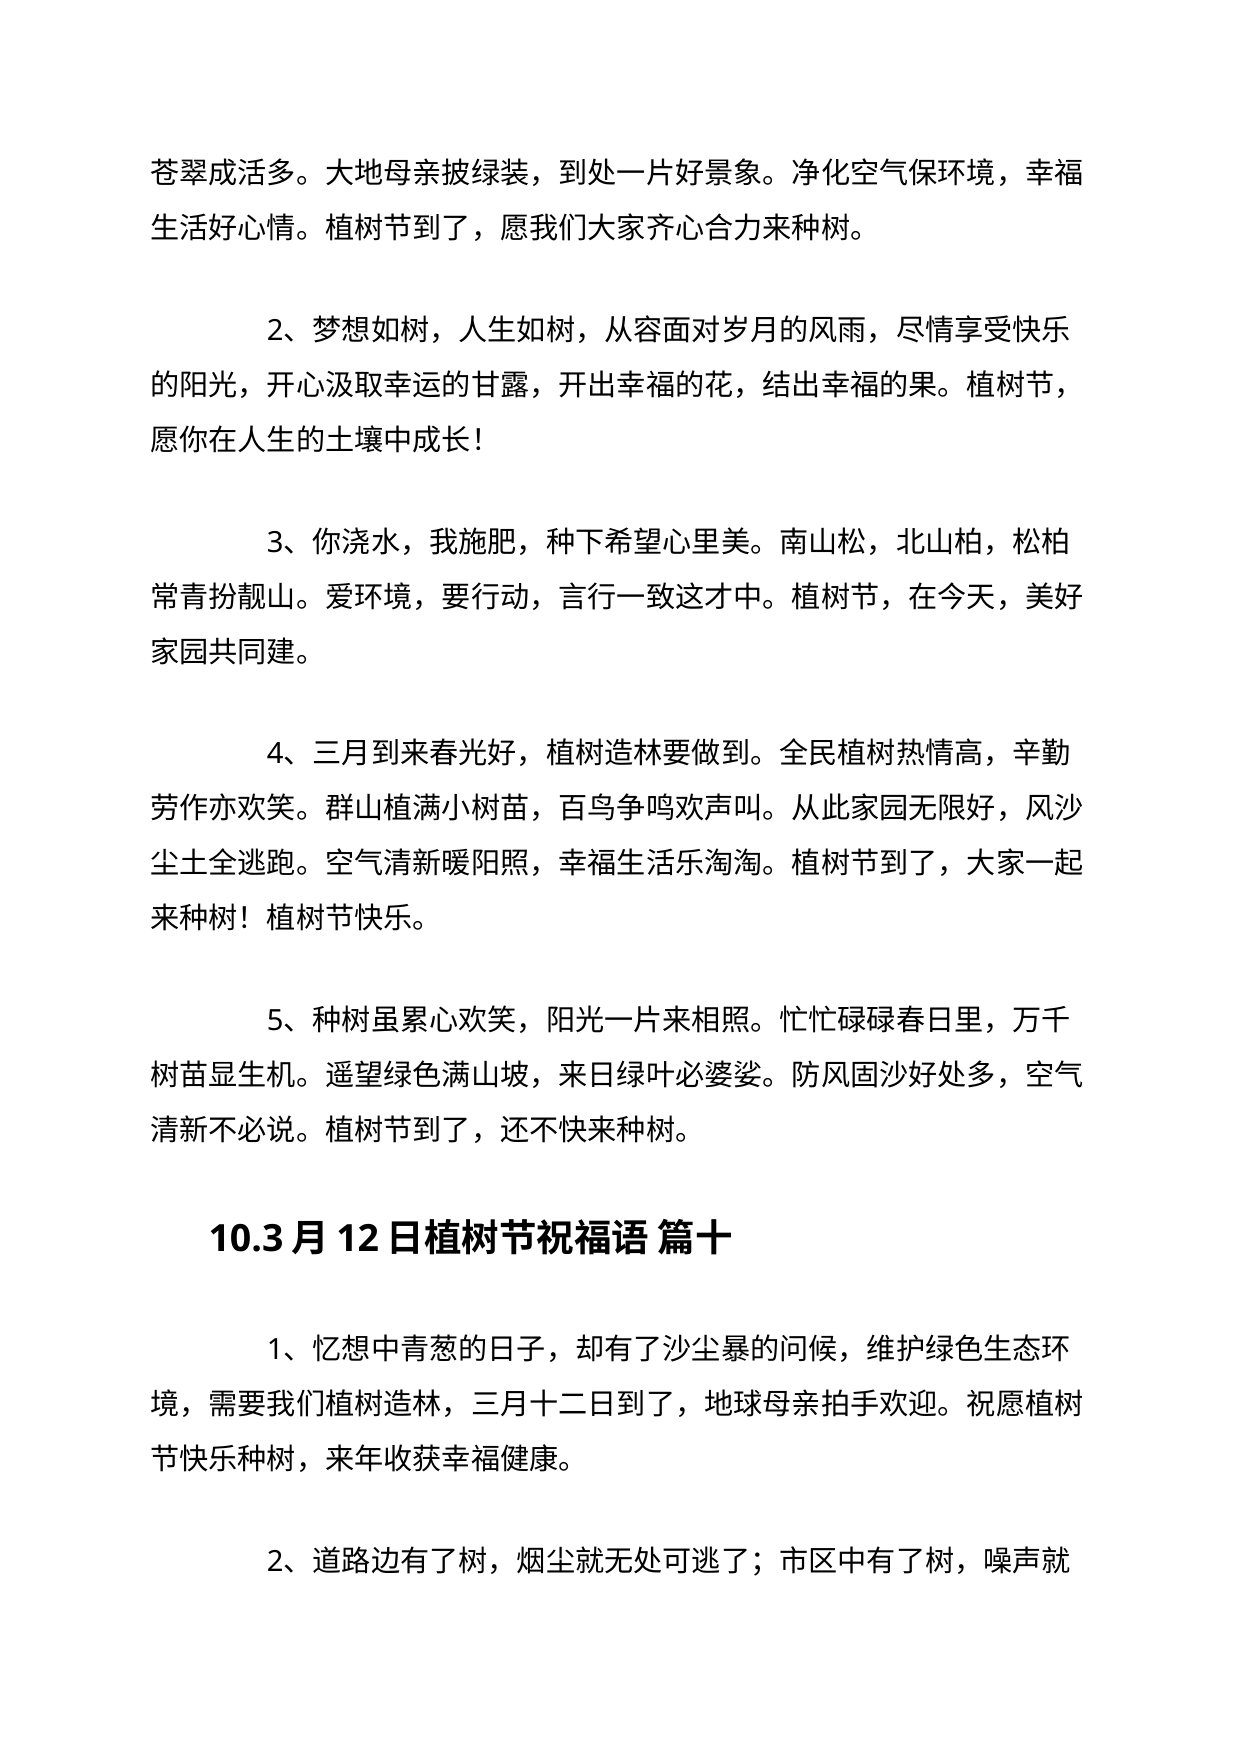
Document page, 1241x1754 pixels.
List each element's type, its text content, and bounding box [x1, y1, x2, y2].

text 3、你浇水，我施肥，种下希望心里美。南山松，北山柏，松柏常青扮靓山。爱环境，要行动，言行一致这才中。植树节，在今天，美好家园共同建。 [150, 518, 1090, 671]
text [150, 150, 1090, 247]
text 4、三月到来春光好，植树造林要做到。全民植树热情高，辛勤劳作亦欢笑。群山植满小树苗，百鸟争鸣欢声叫。从此家园无限好，风沙尘土全逃跑。空气清新暖阳照，幸福生活乐淘淘。植树节到了，大家一起来种树！植树节快乐。 [150, 730, 1090, 937]
text 5、种树虽累心欢笑，阳光一片来相照。忙忙碌碌春日里，万千树苗显生机。遥望绿色满山坡，来日绿叶必婆娑。防风固沙好处多，空气清新不必说。植树节到了，还不快来种树。 [150, 997, 1090, 1149]
text 2、梦想如树，人生如树，从容面对岁月的风雨，尽情享受快乐的阳光，开心汲取幸运的甘露，开出幸福的花，结出幸福的果。植树节，愿你在人生的土壤中成长！ [150, 307, 1090, 459]
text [150, 1537, 1090, 1580]
text 1、忆想中青葱的日子，却有了沙尘暴的问候，维护绿色生态环境，需要我们植树造林，三月十二日到了，地球母亲拍手欢迎。祝愿植树节快乐种树，来年收获幸福健康。 [150, 1326, 1090, 1478]
text 10.3月12日植树节祝福语 篇十 [150, 1208, 1090, 1263]
